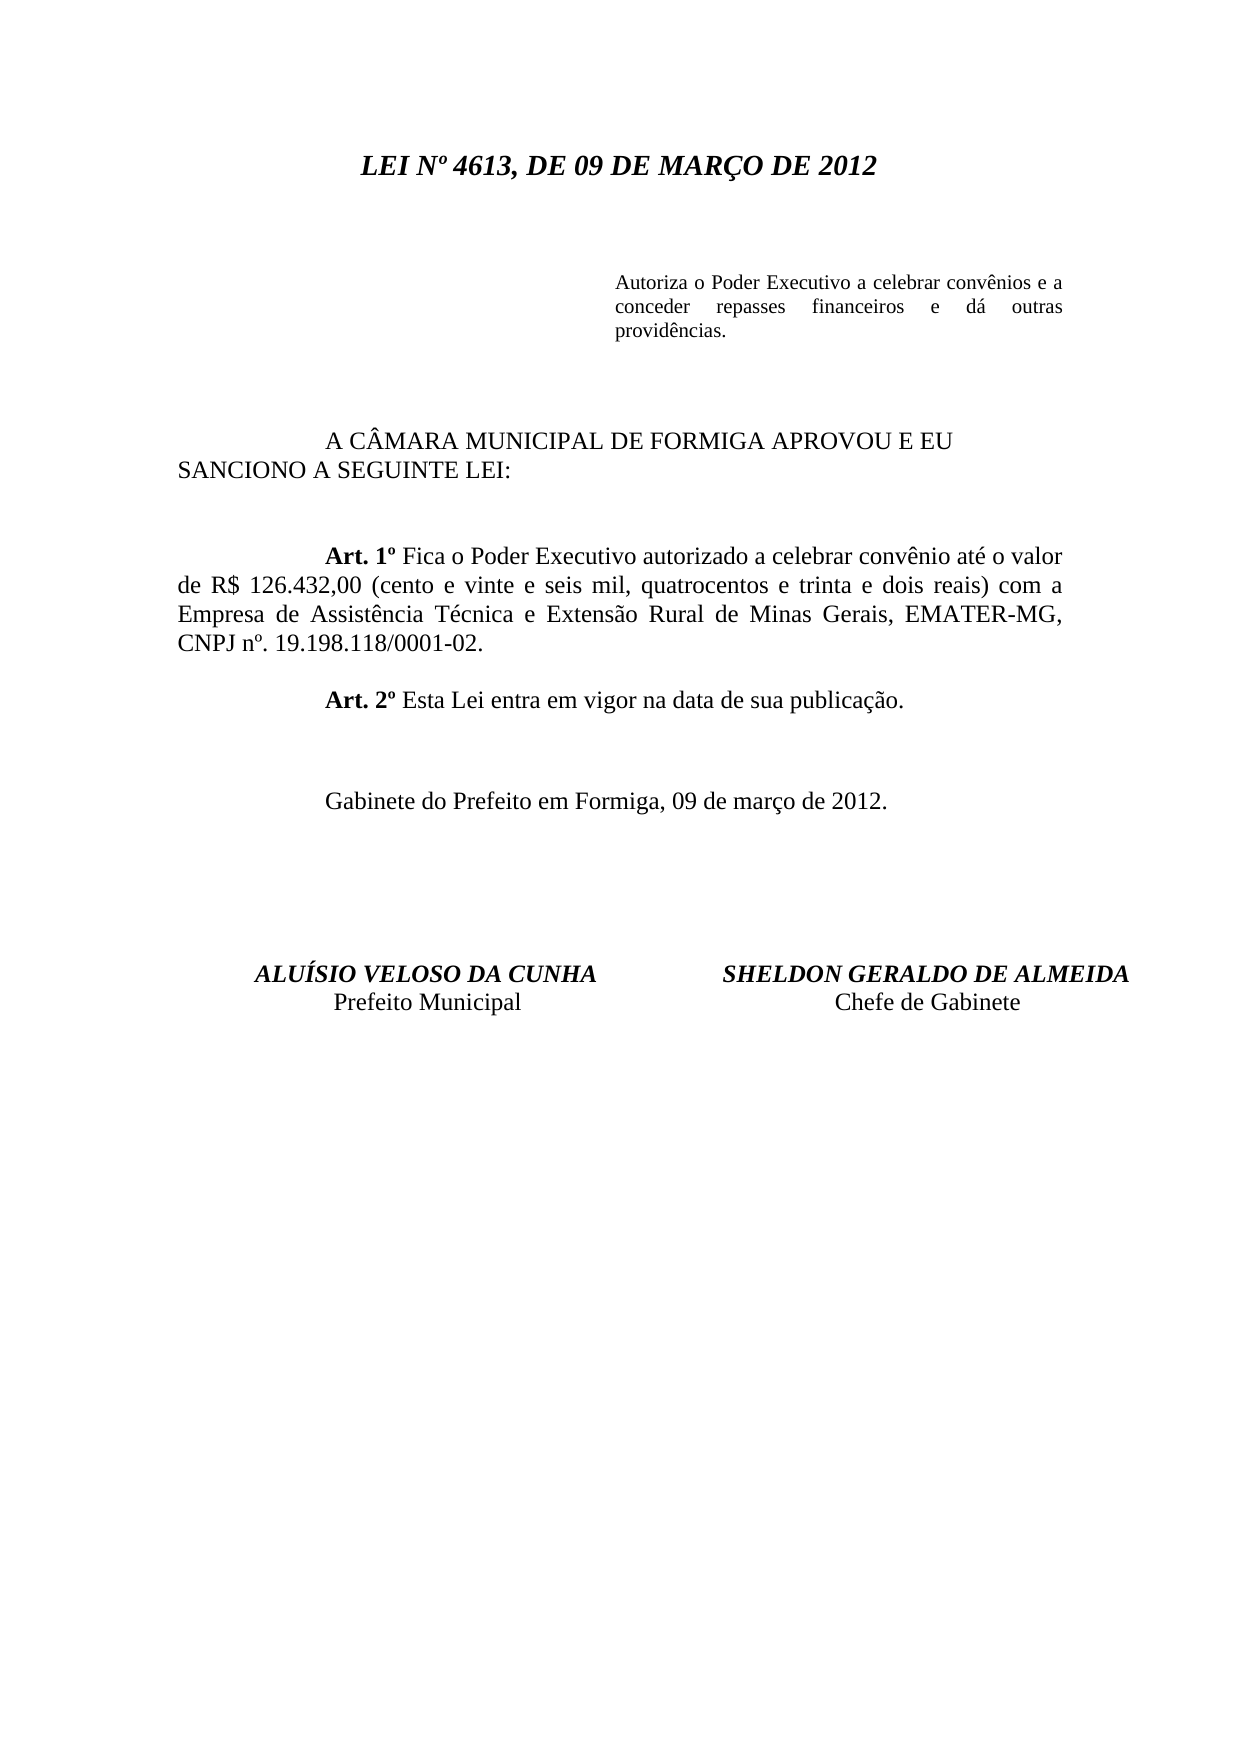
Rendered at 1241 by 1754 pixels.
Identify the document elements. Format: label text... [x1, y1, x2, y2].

text Gabinete do Prefeito em Formiga, 09 de março de 2012. [251, 786, 1063, 815]
text A CÂMARA MUNICIPAL DE FORMIGA APROVOU E EU SANCIONO A SEGUINTE LEI: [177, 426, 1063, 484]
table_header ALUÍSIO VELOSO DA CUNHA Prefeito Municipal [177, 959, 677, 1072]
text Autoriza o Poder Executivo a celebrar convênios e a conceder repasses financeiros e dá outras providências. [615, 270, 1063, 342]
text Art. 1º Fica o Poder Executivo autorizado a celebrar convênio até o valor de R$ 126.432,00 (cento e vinte e seis mil, quatrocentos e trinta e dois reais) com a Empresa de Assistência Técnica e Extensão Rural de Minas Gerais, EMATER-MG, CNPJ nº. 19.198.118/0001-02. [177, 541, 1063, 656]
text LEI Nº 4613, DE 09 DE MARÇO DE 2012 [177, 148, 1063, 181]
table_header SHELDON GERALDO DE ALMEIDA Chefe de Gabinete [678, 959, 1178, 1072]
text Art. 2º Esta Lei entra em vigor na data de sua publicação. [177, 685, 1063, 714]
